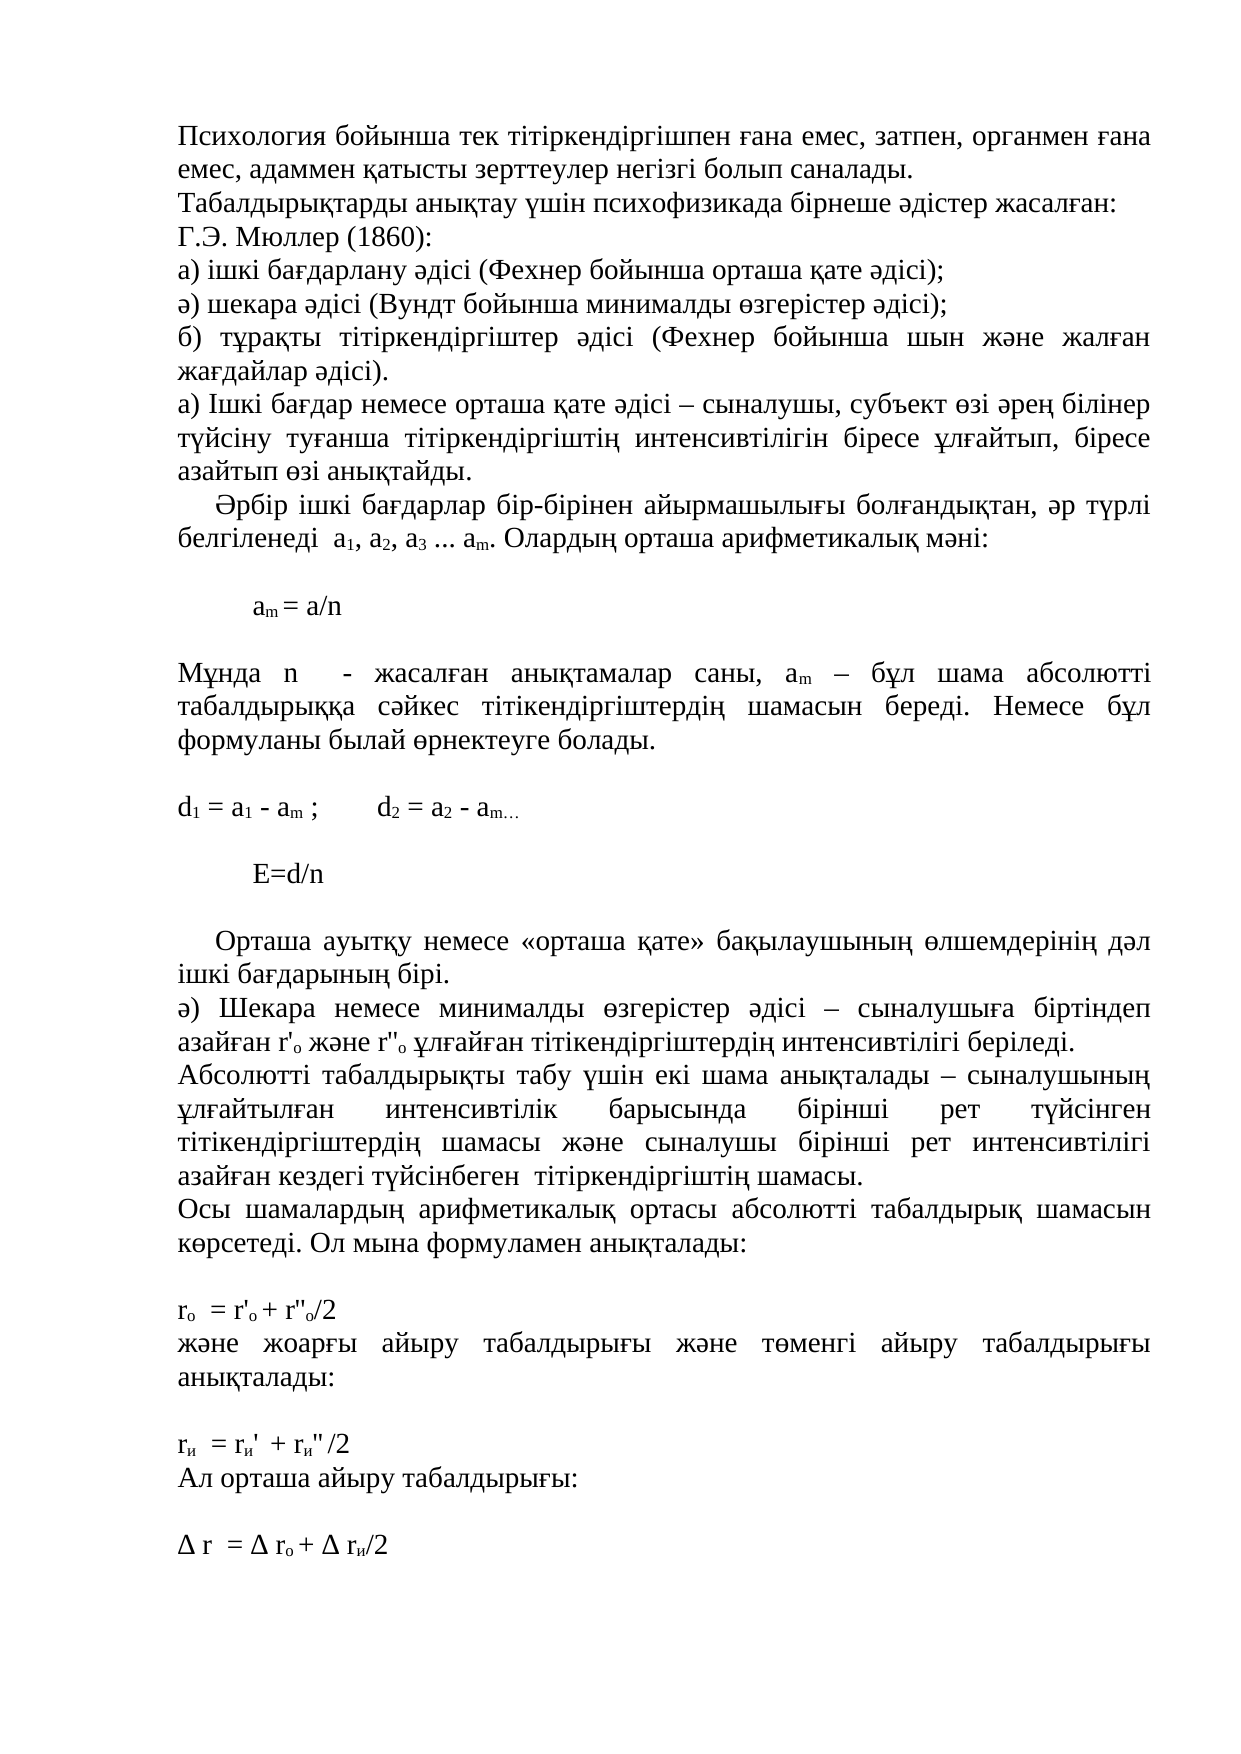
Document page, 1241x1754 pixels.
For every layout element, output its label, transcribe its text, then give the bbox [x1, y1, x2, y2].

text Орташа ауытқу немесе «орташа қате» бақылаушының өлшемдерінің дәл ішкі бағдарының бірі. [177, 923, 1152, 990]
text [177, 118, 1152, 185]
text ∆ r = ∆ ro + ∆ rи/2 [177, 1527, 1152, 1560]
text және жоарғы айыру табалдырығы және төменгі айыру табалдырығы анықталады: [177, 1326, 1152, 1393]
text ә) Шекара немесе минималды өзгерістер әдісі – сыналушыға біртіндеп азайған r'o және r''o ұлғайған тітікендіргіштердің интенсивтілігі беріледі. [177, 990, 1152, 1057]
text Абсолютті табалдырықты табу үшін екі шама анықталады – сыналушының ұлғайтылған интенсивтілік барысында бірінші рет түйсінген тітікендіргіштердің шамасы және сыналушы бірінші рет интенсивтілігі азайған кездегі түйсінбеген тітіркендіргіштің шамасы. [177, 1057, 1152, 1191]
text ә) шекара әдісі (Вундт бойынша минималды өзгерістер әдісі); [177, 286, 1152, 319]
list E=d/n [252, 856, 1152, 889]
text б) тұрақты тітіркендіргіштер әдісі (Фехнер бойынша шын және жалған жағдайлар әдісі). [177, 319, 1152, 386]
text Мұнда n - жасалған анықтамалар саны, аm – бұл шама абсолютті табалдырыққа сәйкес тітікендіргіштердің шамасын береді. Немесе бұл формуланы былай өрнектеуге болады. [177, 655, 1152, 755]
text Әрбір ішкі бағдарлар бір-бірінен айырмашылығы болғандықтан, әр түрлі белгіленеді а1, а2, а3 ... аm. Олардың орташа арифметикалық мәні: [177, 487, 1152, 554]
list аm = a/n [252, 588, 1152, 621]
text d1 = a1 - аm ; d2 = a2 - аm… [177, 789, 1152, 822]
text Г.Э. Мюллер (1860): [177, 219, 1152, 252]
text ro = r'o + r''o/2 [177, 1292, 1152, 1326]
text Осы шамалардың арифметикалық ортасы абсолютті табалдырық шамасын көрсетеді. Ол мына формуламен анықталады: [177, 1191, 1152, 1258]
text а) ішкі бағдарлану әдісі (Фехнер бойынша орташа қате әдісі); [177, 252, 1152, 286]
text Ал орташа айыру табалдырығы: [177, 1460, 1152, 1493]
text rи = rи' + rи'' /2 [177, 1426, 1152, 1460]
text Табалдырықтарды анықтау үшін психофизикада бірнеше әдістер жасалған: [177, 185, 1152, 219]
text а) Ішкі бағдар немесе орташа қате әдісі – сыналушы, субъект өзі әрең білінер түйсіну туғанша тітіркендіргіштің интенсивтілігін біресе ұлғайтып, біресе азайтып өзі анықтайды. [177, 386, 1152, 487]
